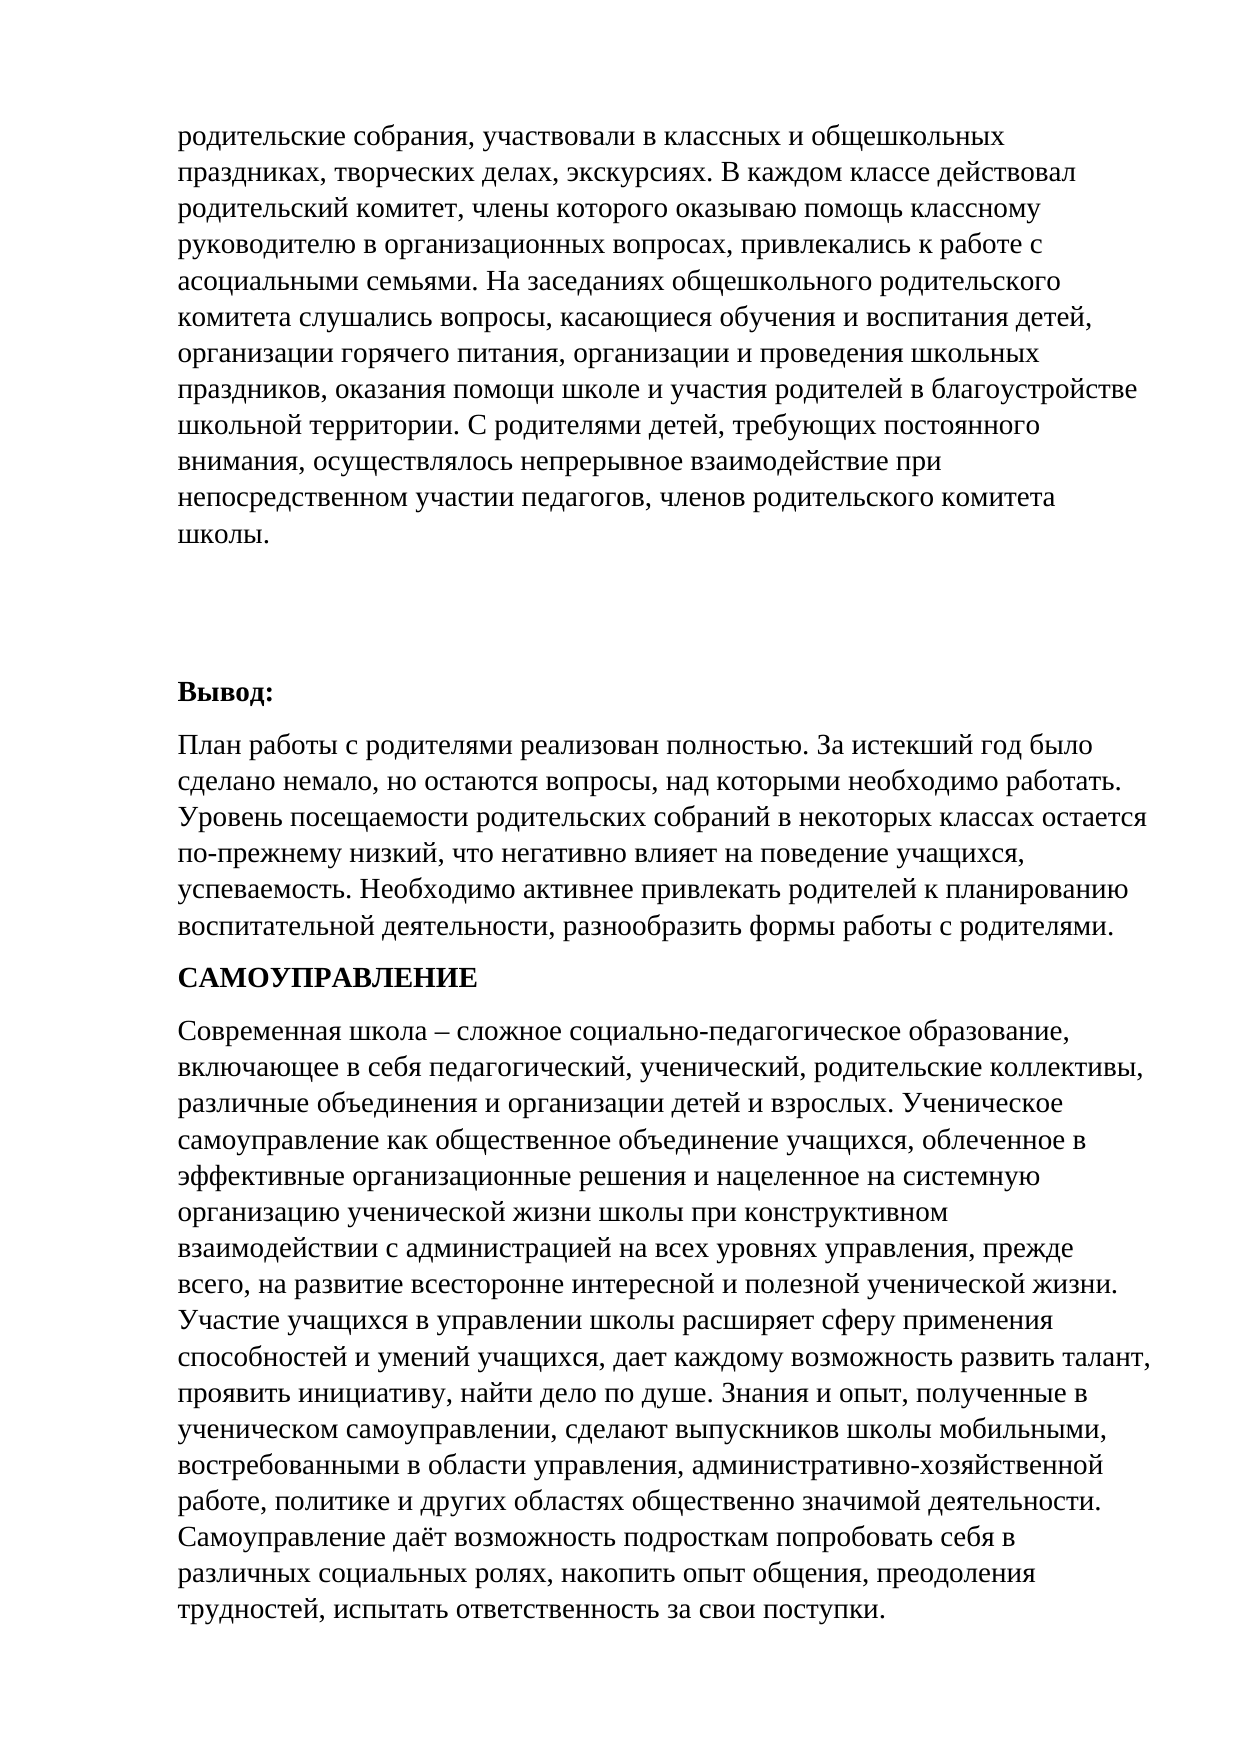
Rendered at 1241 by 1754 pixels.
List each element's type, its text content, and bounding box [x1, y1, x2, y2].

text САМОУПРАВЛЕНИЕ [177, 961, 1152, 994]
text План работы с родителями реализован полностью. За истекший год было сделано немало, но остаются вопросы, над которыми необходимо работать. Уровень посещаемости родительских собраний в некоторых классах остается по-прежнему низкий, что негативно влияет на поведение учащихся, успеваемость. Необходимо активнее привлекать родителей к планированию воспитательной деятельности, разнообразить формы работы с родителями. [177, 727, 1152, 941]
text Вывод: [177, 674, 1152, 708]
text Современная школа – сложное социально-педагогическое образование, включающее в себя педагогический, ученический, родительские коллективы, различные объединения и организации детей и взрослых. Ученическое самоуправление как общественное объединение учащихся, облеченное в эффективные организационные решения и нацеленное на системную организацию ученической жизни школы при конструктивном взаимодействии с администрацией на всех уровнях управления, прежде всего, на развитие всесторонне интересной и полезной ученической жизни. Участие учащихся в управлении школы расширяет сферу применения способностей и умений учащихся, дает каждому возможность развить талант, проявить инициативу, найти дело по душе. Знания и опыт, полученные в ученическом самоуправлении, сделают выпускников школы мобильными, востребованными в области управления, административно-хозяйственной работе, политике и других областях общественно значимой деятельности. Самоуправление даёт возможность подросткам попробовать себя в различных социальных ролях, накопить опыт общения, преодоления трудностей, испытать ответственность за свои поступки. [177, 1013, 1152, 1625]
text родительские собрания, участвовали в классных и общешкольных праздниках, творческих делах, экскурсиях. В каждом классе действовал родительский комитет, члены которого оказываю помощь классному руководителю в организационных вопросах, привлекались к работе с асоциальными семьями. На заседаниях общешкольного родительского комитета слушались вопросы, касающиеся обучения и воспитания детей, организации горячего питания, организации и проведения школьных праздников, оказания помощи школе и участия родителей в благоустройстве школьной территории. С родителями детей, требующих постоянного внимания, осуществлялось непрерывное взаимодействие при непосредственном участии педагогов, членов родительского комитета школы. [177, 118, 1152, 549]
